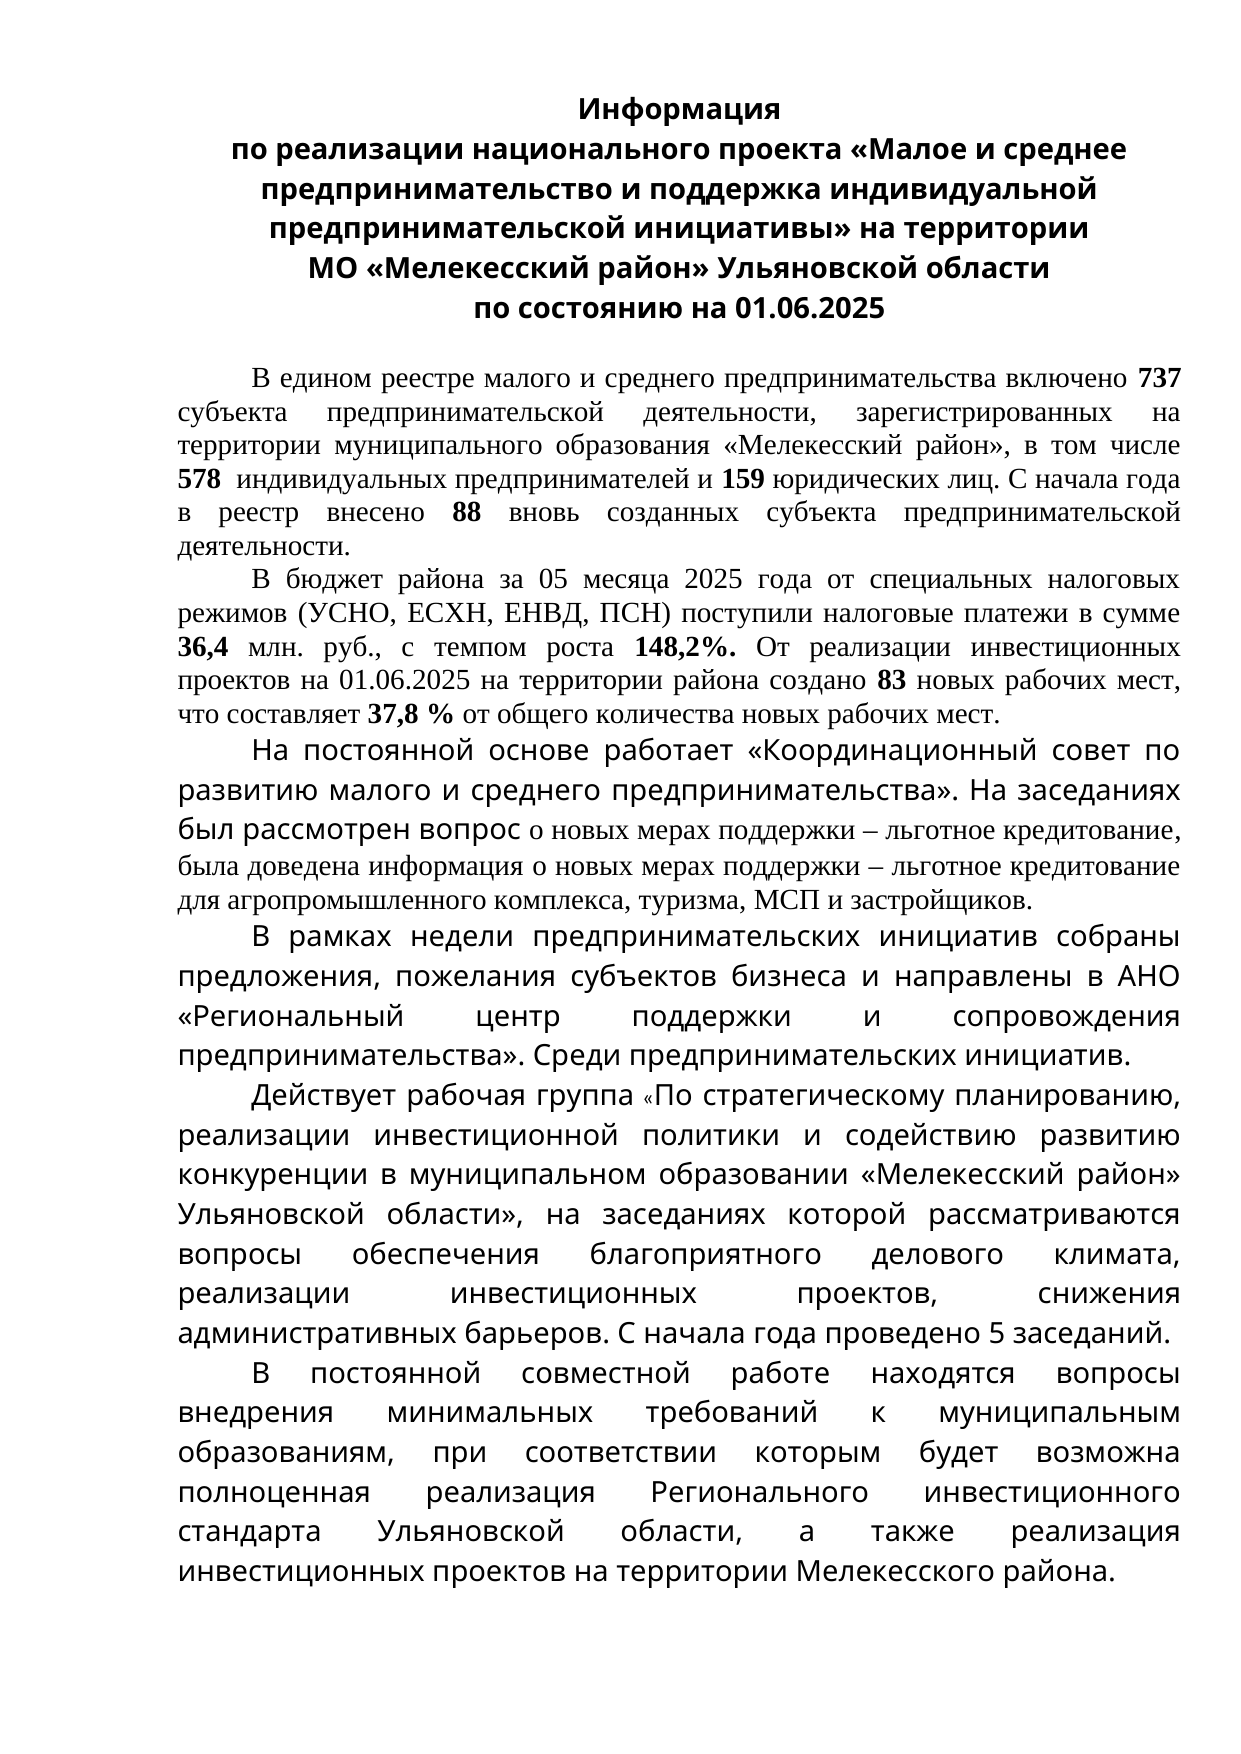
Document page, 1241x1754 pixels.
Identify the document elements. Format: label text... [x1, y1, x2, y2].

text Информация [177, 89, 1181, 128]
text В постоянной совместной работе находятся вопросы внедрения минимальных требований к муниципальным образованиям, при соответствии которым будет возможна полноценная реализация Регионального инвестиционного стандарта Ульяновской области, а также реализация инвестиционных проектов на территории Мелекесского района. [177, 1352, 1181, 1590]
text На постоянной основе работает «Координационный совет по развитию малого и среднего предпринимательства». На заседаниях был рассмотрен вопрос о новых мерах поддержки – льготное кредитование, была доведена информация о новых мерах поддержки – льготное кредитование для агропромышленного комплекса, туризма, МСП и застройщиков. [177, 729, 1181, 915]
text Действует рабочая группа «По стратегическому планированию, реализации инвестиционной политики и содействию развитию конкуренции в муниципальном образовании «Мелекесский район» Ульяновской области», на заседаниях которой рассматриваются вопросы обеспечения благоприятного делового климата, реализации инвестиционных проектов, снижения административных барьеров. С начала года проведено 5 заседаний. [177, 1074, 1181, 1352]
text В рамках недели предпринимательских инициатив собраны предложения, пожелания субъектов бизнеса и направлены в АНО «Региональный центр поддержки и сопровождения предпринимательства». Среди предпринимательских инициатив. [177, 915, 1181, 1074]
text по реализации национального проекта «Малое и среднее предпринимательство и поддержка индивидуальной предпринимательской инициативы» на территории [177, 128, 1181, 247]
text В бюджет района за 05 месяца 2025 года от специальных налоговых режимов (УСНО, ЕСХН, ЕНВД, ПСН) поступили налоговые платежи в сумме 36,4 млн. руб., с темпом роста 148,2%. От реализации инвестиционных проектов на 01.06.2025 на территории района создано 83 новых рабочих мест, что составляет 37,8 % от общего количества новых рабочих мест. [177, 562, 1181, 729]
text В едином реестре малого и среднего предпринимательства включено 737 субъекта предпринимательской деятельности, зарегистрированных на территории муниципального образования «Мелекесский район», в том числе 578 индивидуальных предпринимателей и 159 юридических лиц. С начала года в реестр внесено 88 вновь созданных субъекта предпринимательской деятельности. [177, 360, 1181, 562]
text МО «Мелекесский район» Ульяновской области [177, 247, 1181, 287]
text по состоянию на 01.06.2025 [177, 287, 1181, 327]
